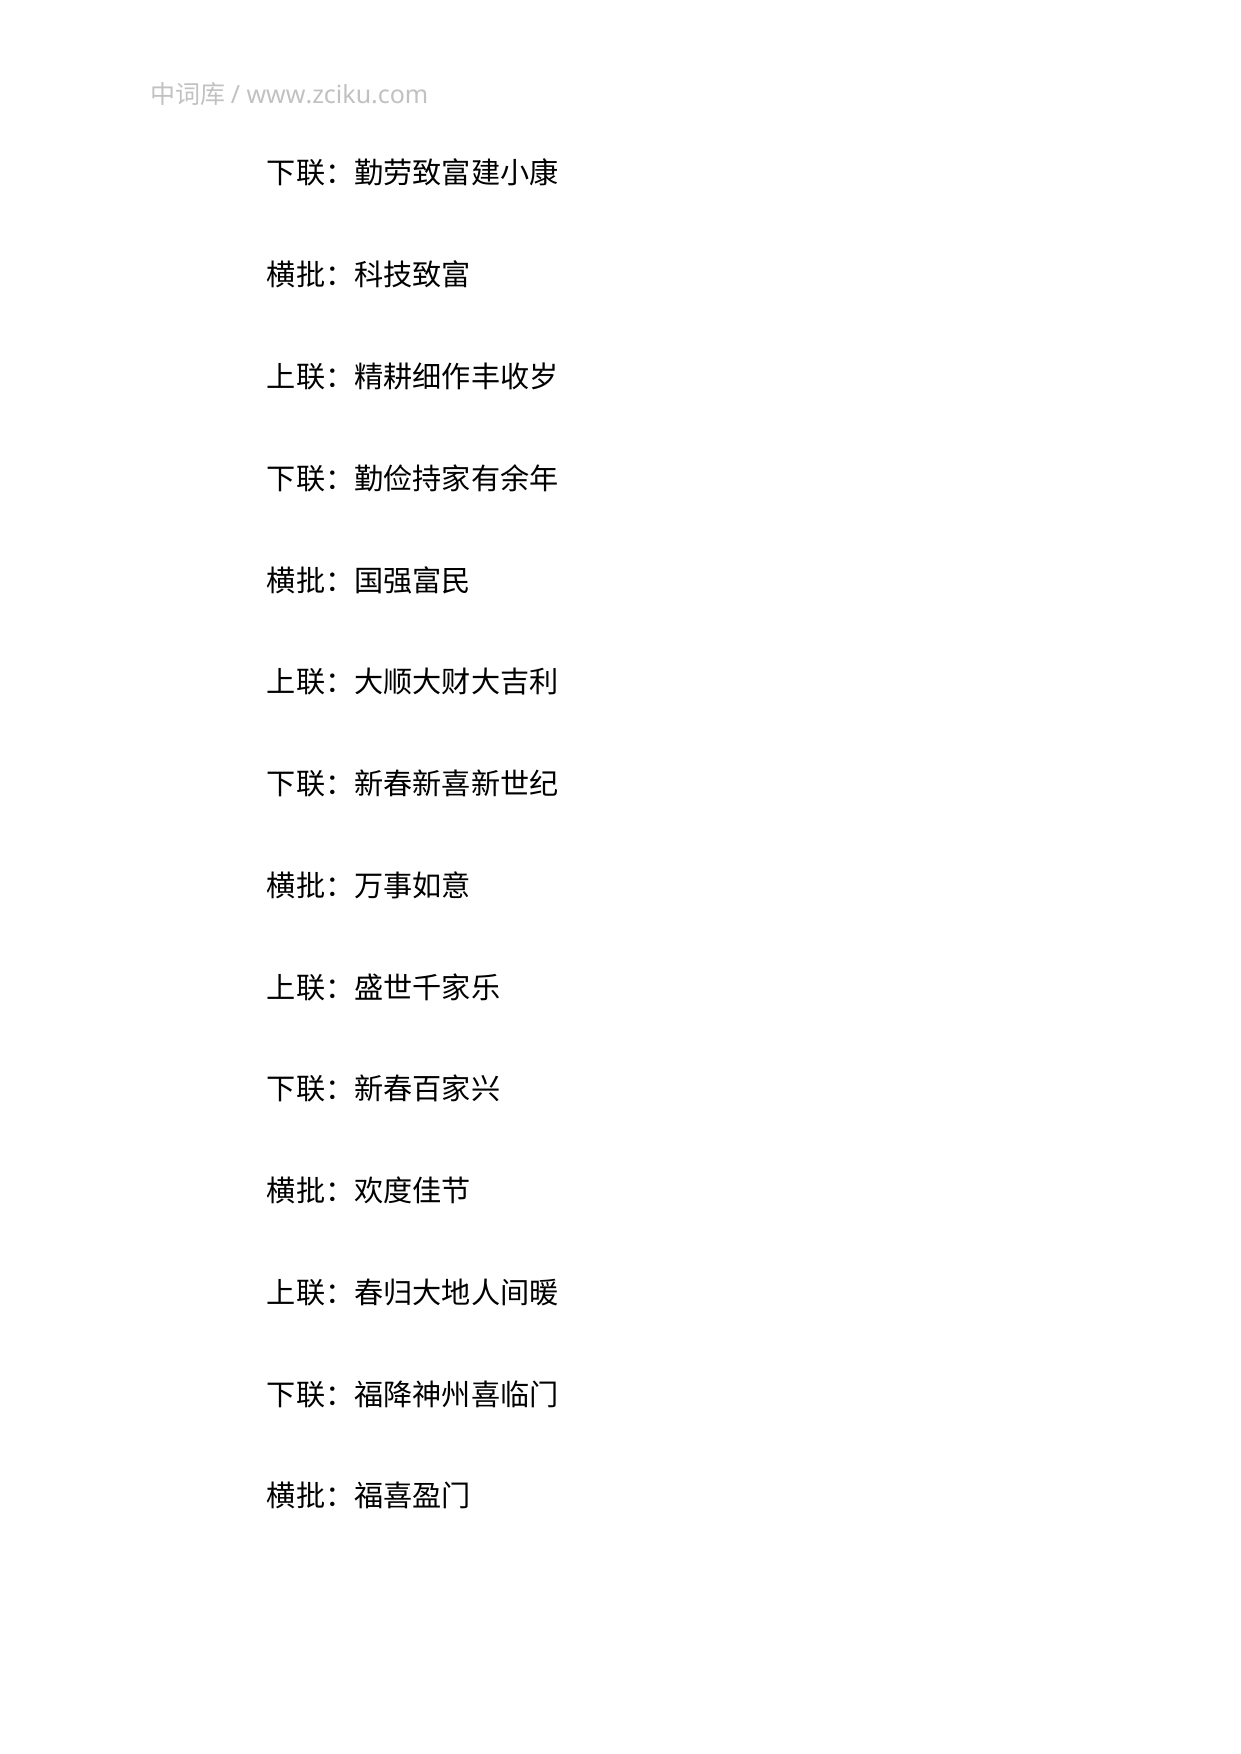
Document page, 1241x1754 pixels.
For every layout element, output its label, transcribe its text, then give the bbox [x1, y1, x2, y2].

text 下联：新春新喜新世纪 [150, 761, 1090, 803]
text 横批：科技致富 [150, 252, 1090, 294]
text 下联：新春百家兴 [150, 1066, 1090, 1108]
text 横批：国强富民 [150, 557, 1090, 599]
text 下联：勤俭持家有余年 [150, 455, 1090, 498]
text 下联：福降神州喜临门 [150, 1371, 1090, 1413]
text 上联：盛世千家乐 [150, 964, 1090, 1006]
text 上联：大顺大财大吉利 [150, 659, 1090, 701]
text 上联：精耕细作丰收岁 [150, 353, 1090, 396]
text 横批：欢度佳节 [150, 1168, 1090, 1210]
text 横批：福喜盈门 [150, 1473, 1090, 1515]
text 下联：勤劳致富建小康 [150, 150, 1090, 192]
text 上联：春归大地人间暖 [150, 1269, 1090, 1312]
text 横批：万事如意 [150, 862, 1090, 905]
